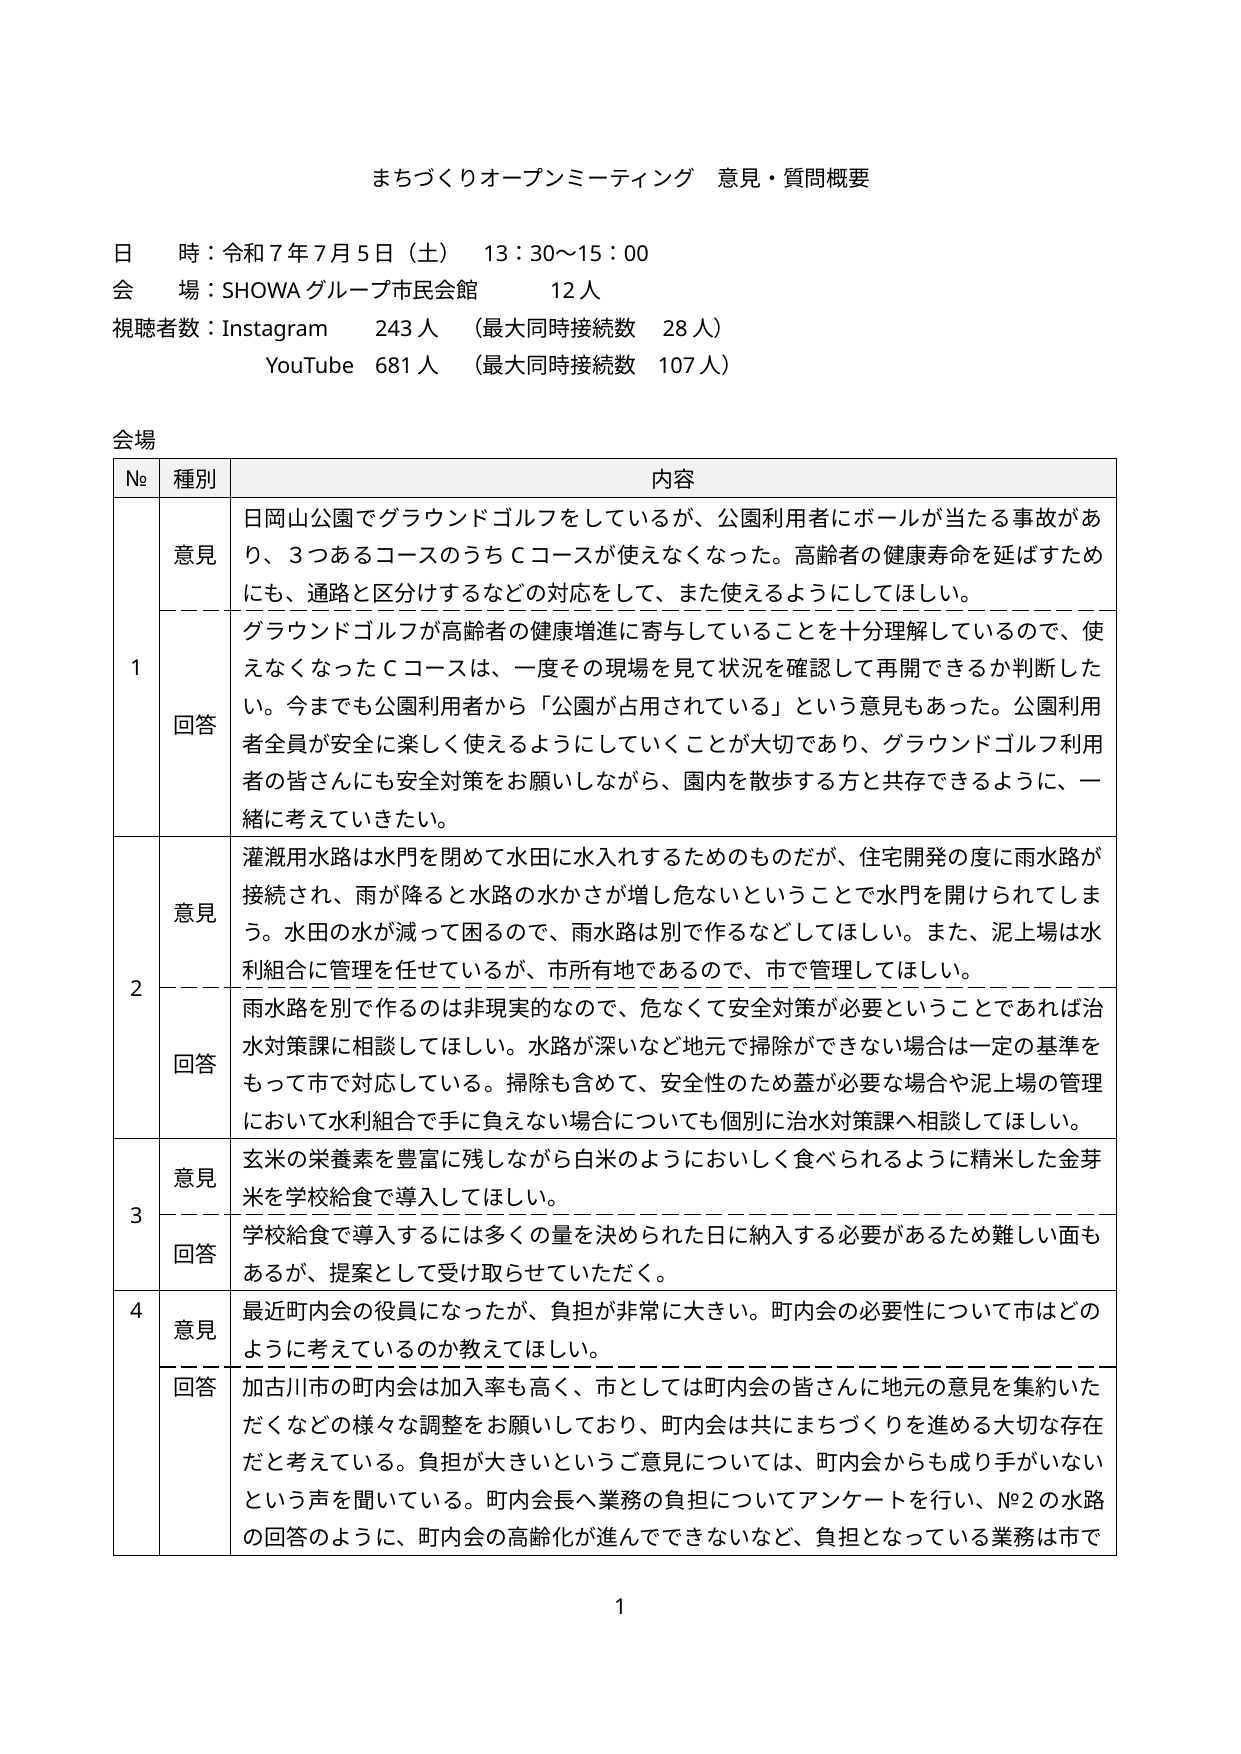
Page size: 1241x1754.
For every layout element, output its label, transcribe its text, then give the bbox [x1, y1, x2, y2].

table_cell 2 [114, 837, 159, 1138]
table_cell 3 [114, 1139, 159, 1290]
table_cell 雨水路を別で作るのは非現実的なので、危なくて安全対策が必要ということであれば治水対策課に相談してほしい。水路が深いなど地元で掃除ができない場合は一定の基準をもって市で対応している。掃除も含めて、安全性のため蓋が必要な場合や泥上場の管理において水利組合で手に負えない場合についても個別に治水対策課へ相談してほしい。 [231, 987, 1116, 1138]
table_cell 意見 [160, 1291, 230, 1366]
table_cell 意見 [160, 1139, 230, 1214]
table_cell 回答 [160, 1214, 230, 1290]
table_cell 日岡山公園でグラウンドゴルフをしているが、公園利用者にボールが当たる事故があり、３つあるコースのうちCコースが使えなくなった。高齢者の健康寿命を延ばすためにも、通路と区分けするなどの対応をして、また使えるようにしてほしい。 [231, 498, 1116, 610]
table_cell 4 [114, 1291, 159, 1555]
table_cell 1 [114, 498, 159, 836]
text 会場 [112, 421, 1128, 458]
text 視聴者数：Instagram 243人 （最大同時接続数 28人） [112, 308, 1128, 346]
table_cell 玄米の栄養素を豊富に残しながら白米のようにおいしく食べられるように精米した金芽米を学校給食で導入してほしい。 [231, 1139, 1116, 1214]
table_header 種別 [160, 459, 230, 497]
table_cell 最近町内会の役員になったが、負担が非常に大きい。町内会の必要性について市はどのように考えているのか教えてほしい。 [231, 1291, 1116, 1366]
table_cell 灌漑用水路は水門を閉めて水田に水入れするためのものだが、住宅開発の度に雨水路が接続され、雨が降ると水路の水かさが増し危ないということで水門を開けられてしまう。水田の水が減って困るので、雨水路は別で作るなどしてほしい。また、泥上場は水利組合に管理を任せているが、市所有地であるので、市で管理してほしい。 [231, 837, 1116, 987]
table_header № [114, 459, 159, 497]
table_cell グラウンドゴルフが高齢者の健康増進に寄与していることを十分理解しているので、使えなくなったCコースは、一度その現場を見て状況を確認して再開できるか判断したい。今までも公園利用者から「公園が占用されている」という意見もあった。公園利用者全員が安全に楽しく使えるようにしていくことが大切であり、グラウンドゴルフ利用者の皆さんにも安全対策をお願いしながら、園内を散歩する方と共存できるように、一緒に考えていきたい。 [231, 610, 1116, 836]
table_cell 学校給食で導入するには多くの量を決められた日に納入する必要があるため難しい面もあるが、提案として受け取らせていただく。 [231, 1214, 1116, 1290]
table_cell 回答 [160, 610, 230, 836]
text YouTube 681人 （最大同時接続数 107人） [112, 346, 1128, 383]
table_cell 意見 [160, 837, 230, 987]
table_header 内容 [231, 459, 1116, 497]
text 日 時：令和７年7月5日（土） 13：30～15：00 [112, 233, 1128, 271]
text まちづくりオープンミーティング 意見・質問概要 [112, 158, 1128, 196]
table_cell 回答 [160, 1366, 230, 1555]
table_cell 意見 [160, 498, 230, 610]
text 会 場：SHOWAグループ市民会館 12人 [112, 271, 1128, 308]
table_cell 回答 [160, 987, 230, 1138]
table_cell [231, 1366, 1116, 1555]
